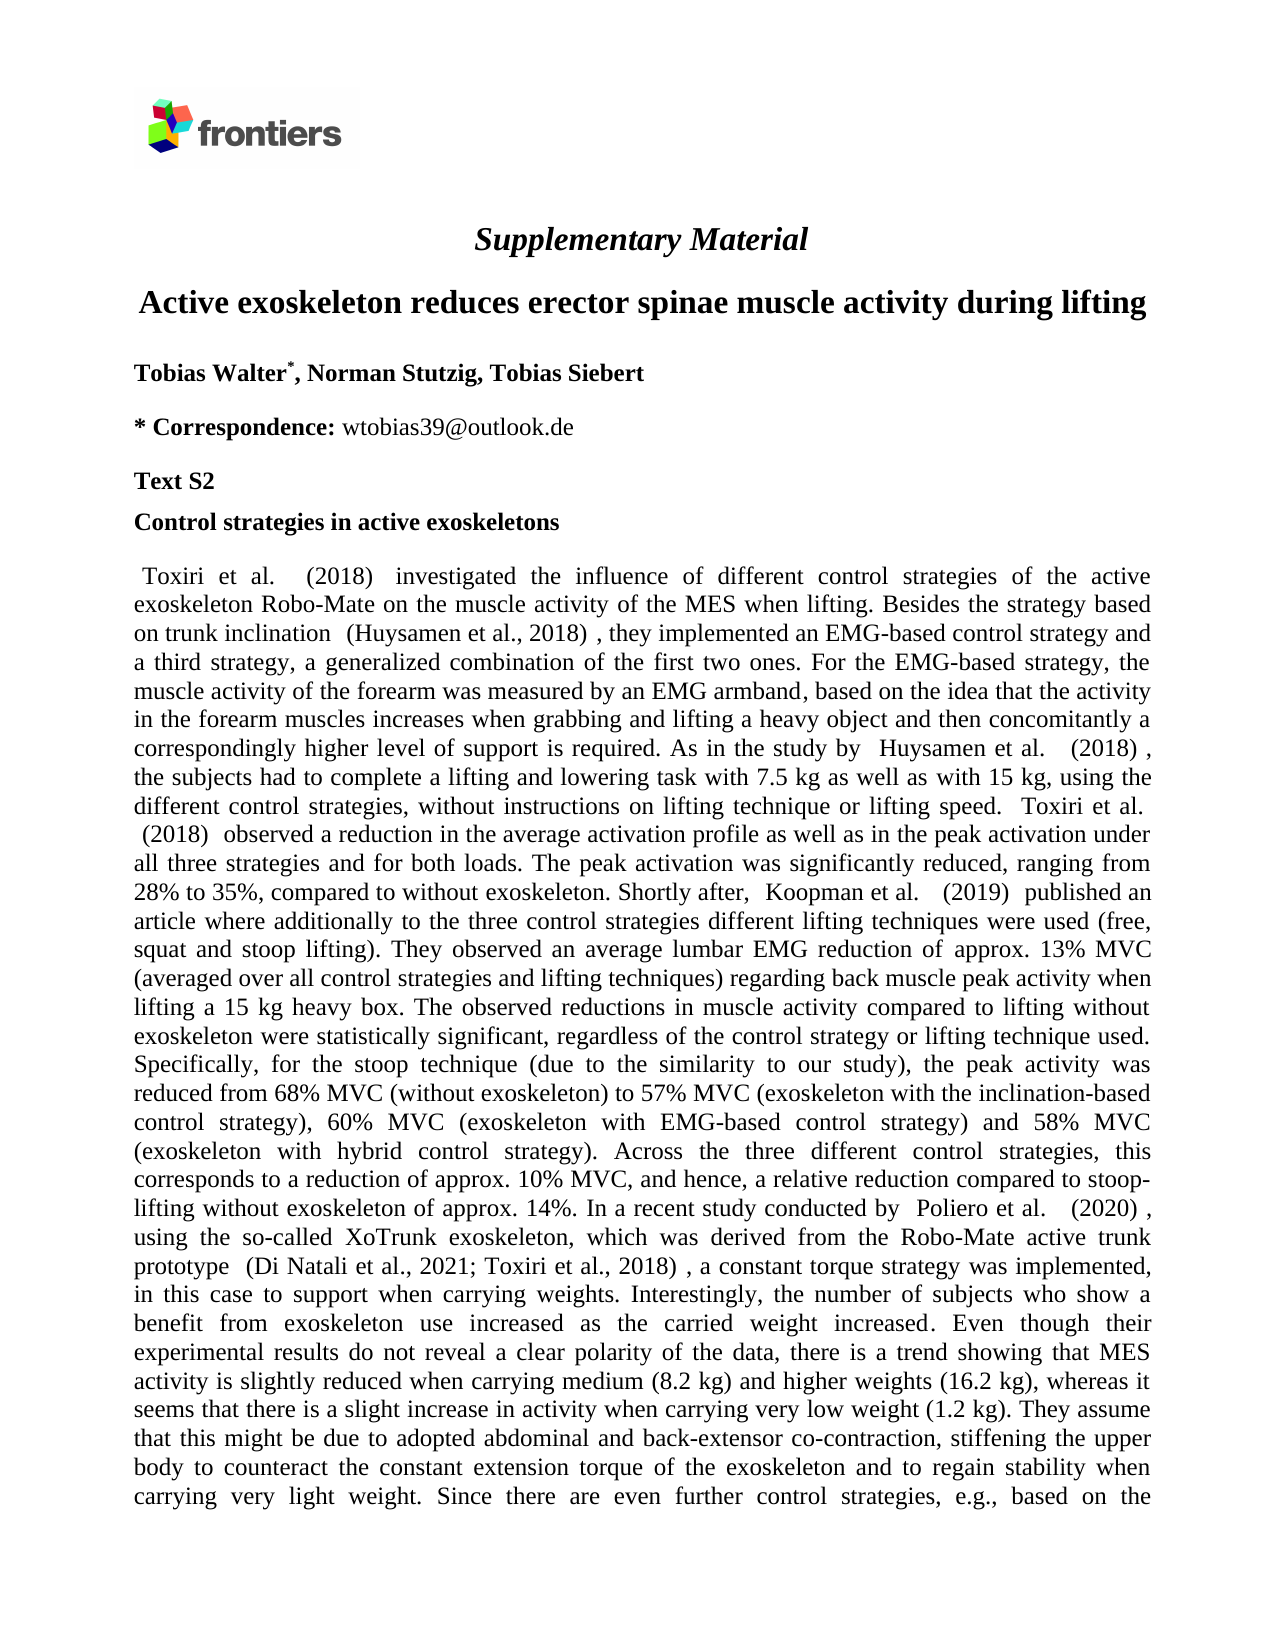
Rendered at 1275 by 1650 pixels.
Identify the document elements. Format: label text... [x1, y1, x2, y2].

list Tobias Walter*, Norman Stutzig, Tobias Siebert [133, 358, 1152, 387]
picture [133, 87, 361, 169]
text Supplementary Material [133, 219, 1152, 257]
text Control strategies in active exoskeletons [133, 507, 1152, 536]
title Active exoskeleton reduces erector spinae muscle activity during lifting [133, 282, 1152, 321]
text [133, 561, 1152, 1509]
text * Correspondence: wtobias39@outlook.de [133, 412, 1152, 441]
subtitle Text S2 [133, 466, 1152, 494]
